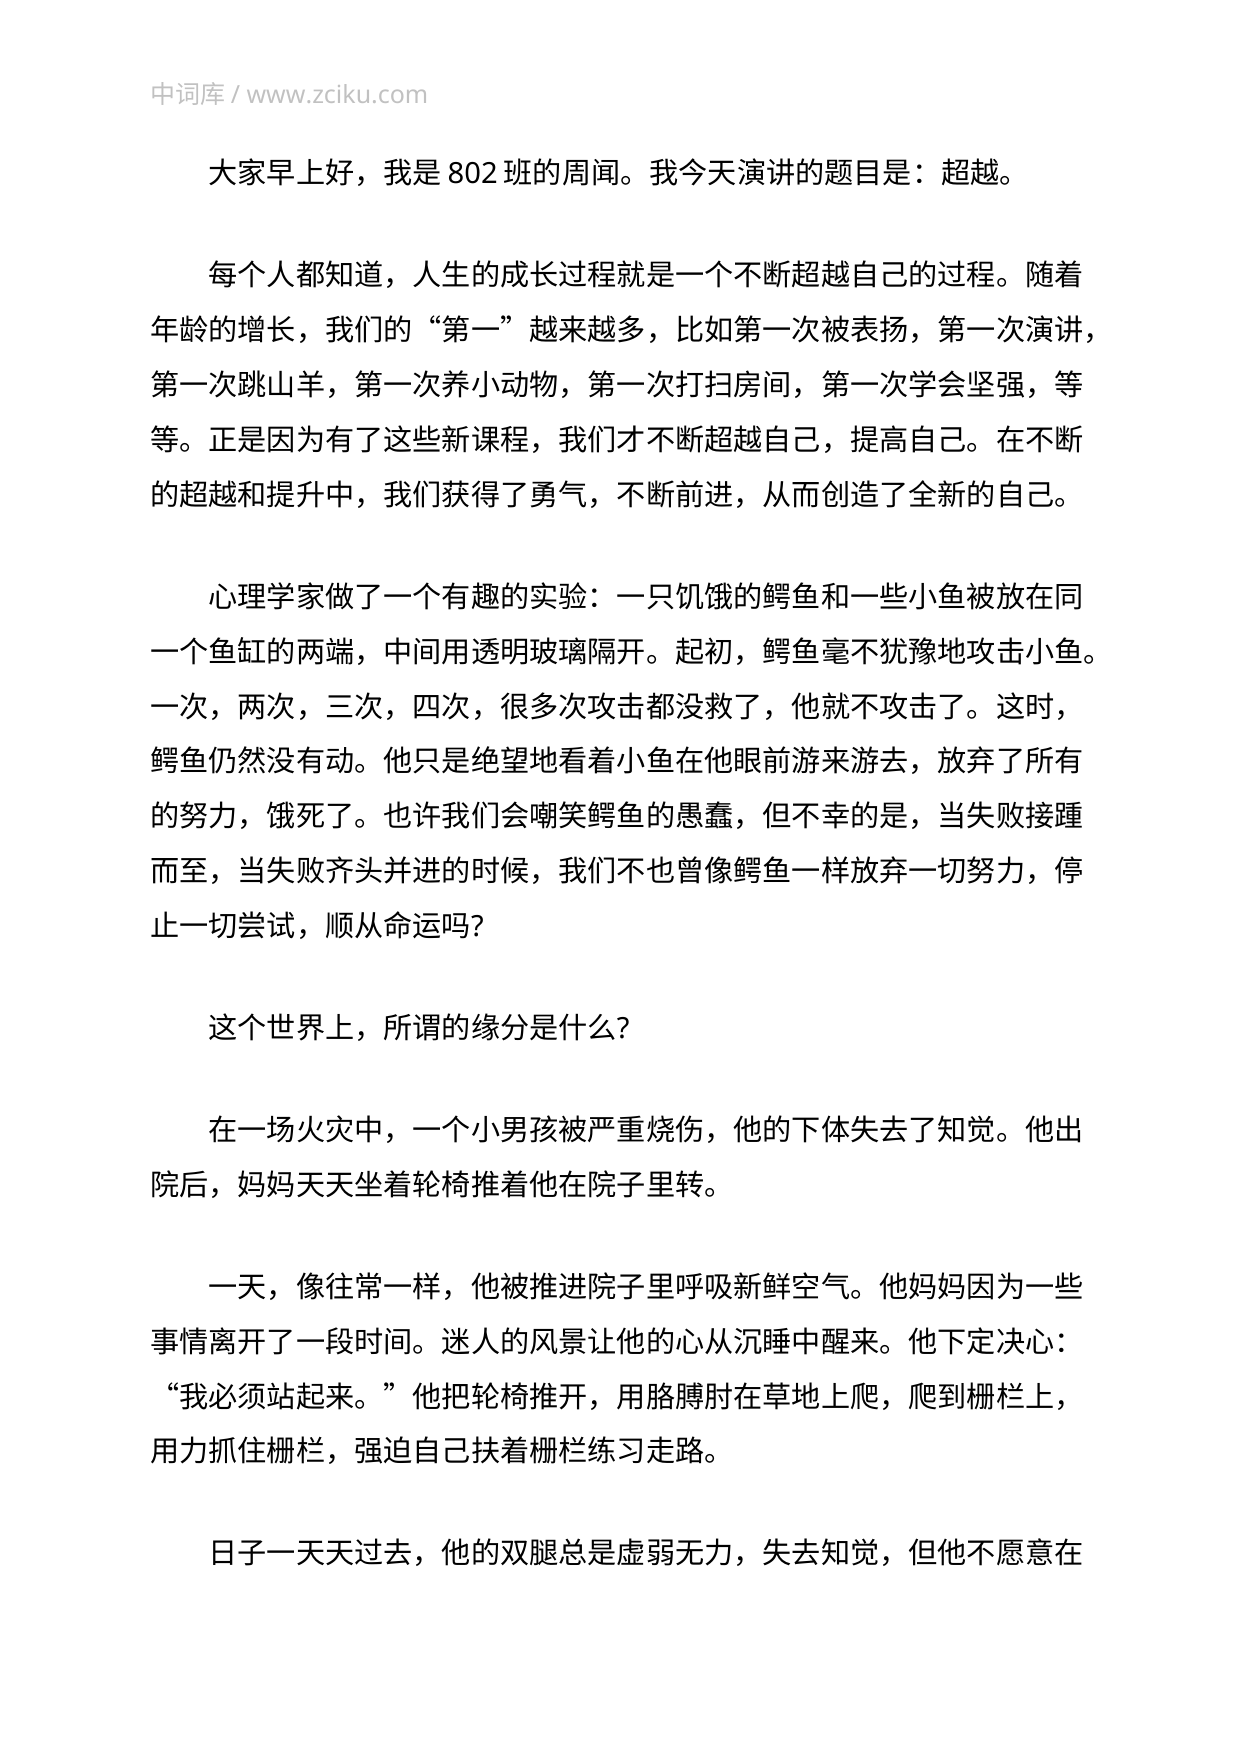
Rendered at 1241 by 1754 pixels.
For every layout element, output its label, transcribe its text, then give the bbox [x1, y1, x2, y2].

text 一天，像往常一样，他被推进院子里呼吸新鲜空气。他妈妈因为一些事情离开了一段时间。迷人的风景让他的心从沉睡中醒来。他下定决心：“我必须站起来。”他把轮椅推开，用胳膊肘在草地上爬，爬到栅栏上，用力抓住栅栏，强迫自己扶着栅栏练习走路。 [150, 1263, 1090, 1470]
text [150, 1530, 1090, 1572]
text 心理学家做了一个有趣的实验：一只饥饿的鳄鱼和一些小鱼被放在同一个鱼缸的两端，中间用透明玻璃隔开。起初，鳄鱼毫不犹豫地攻击小鱼。一次，两次，三次，四次，很多次攻击都没救了，他就不攻击了。这时，鳄鱼仍然没有动。他只是绝望地看着小鱼在他眼前游来游去，放弃了所有的努力，饿死了。也许我们会嘲笑鳄鱼的愚蠢，但不幸的是，当失败接踵而至，当失败齐头并进的时候，我们不也曾像鳄鱼一样放弃一切努力，停止一切尝试，顺从命运吗? [150, 573, 1090, 945]
text 这个世界上，所谓的缘分是什么? [150, 1005, 1090, 1047]
text 大家早上好，我是802班的周闻。我今天演讲的题目是：超越。 [150, 150, 1090, 192]
text 每个人都知道，人生的成长过程就是一个不断超越自己的过程。随着年龄的增长，我们的“第一”越来越多，比如第一次被表扬，第一次演讲，第一次跳山羊，第一次养小动物，第一次打扫房间，第一次学会坚强，等等。正是因为有了这些新课程，我们才不断超越自己，提高自己。在不断的超越和提升中，我们获得了勇气，不断前进，从而创造了全新的自己。 [150, 252, 1090, 514]
text 在一场火灾中，一个小男孩被严重烧伤，他的下体失去了知觉。他出院后，妈妈天天坐着轮椅推着他在院子里转。 [150, 1107, 1090, 1204]
